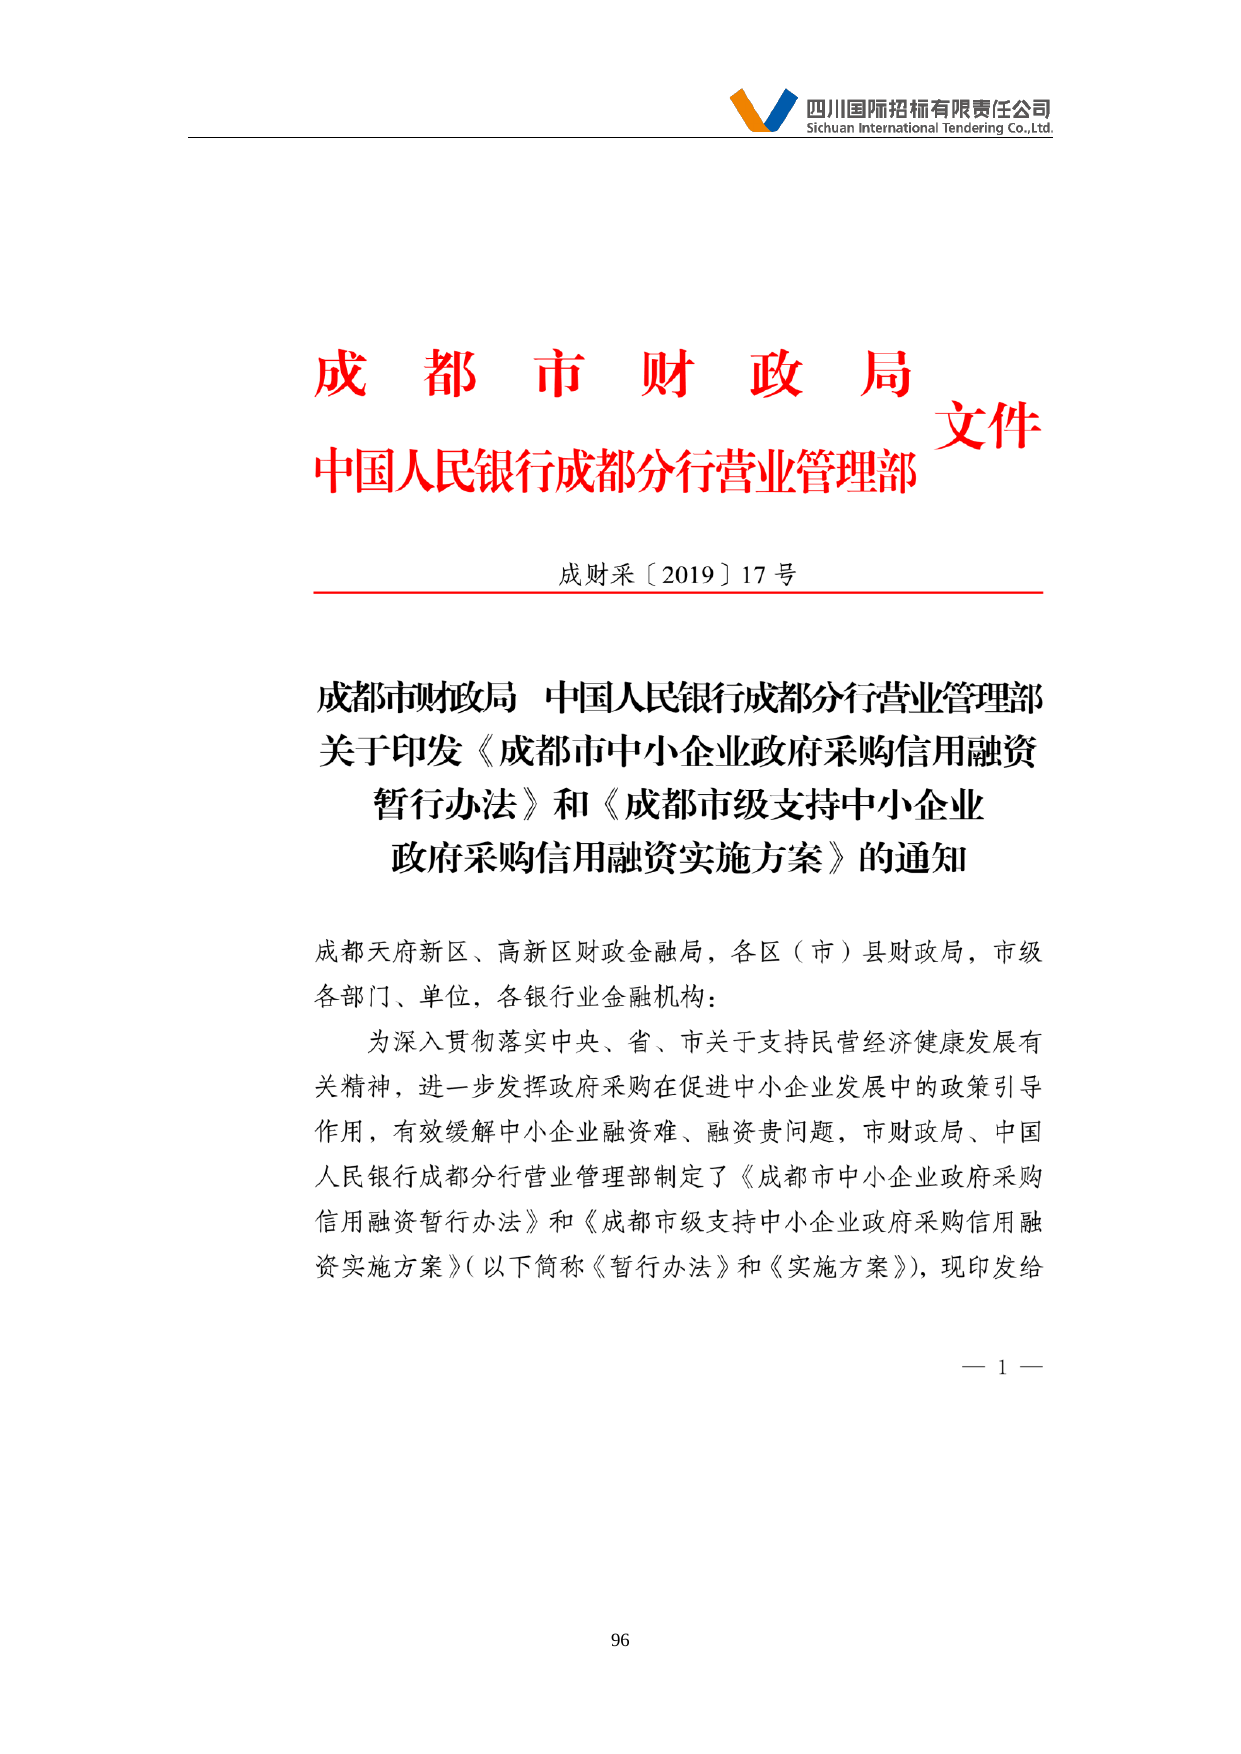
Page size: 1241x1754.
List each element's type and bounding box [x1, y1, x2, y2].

picture [729, 88, 1053, 135]
picture [187, 166, 1168, 1479]
